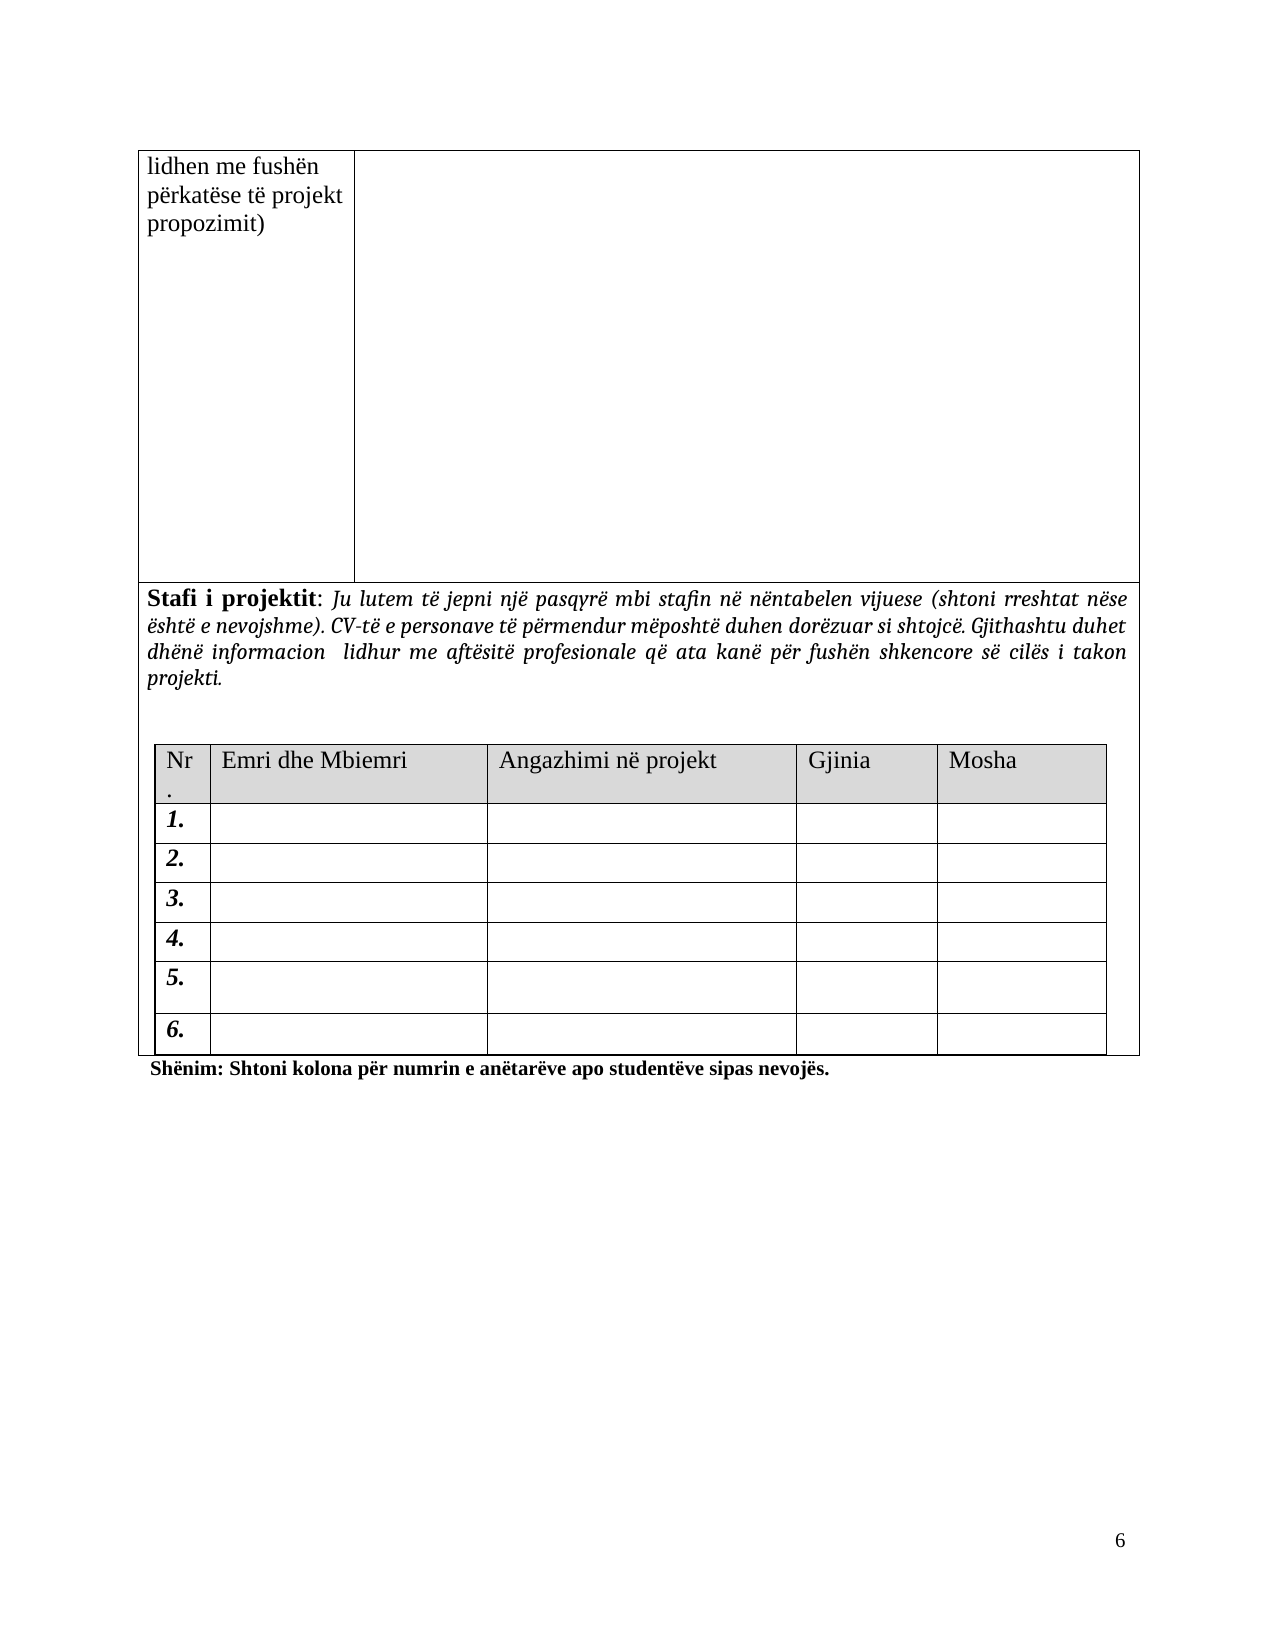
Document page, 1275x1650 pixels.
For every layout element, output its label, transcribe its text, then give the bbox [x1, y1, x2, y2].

text Shënim: Shtoni kolona për numrin e anëtarëve apo studentëve sipas nevojës. [150, 1056, 1125, 1080]
table_cell [355, 151, 1139, 582]
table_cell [139, 151, 354, 582]
table_cell Stafi i projektit: Ju lutem të jepni një pasqyrë mbi stafin në nëntabelen vijuese (shtoni rreshtat nëse është e nevojshme). CV-të e personave të përmendur mëposhtë duhen dorëzuar si shtojcë. Gjithashtu duhet dhënë informacion lidhur me aftësitë profesionale që ata kanë për fushën shkencore së cilës i takon projekti. [139, 583, 1139, 1055]
